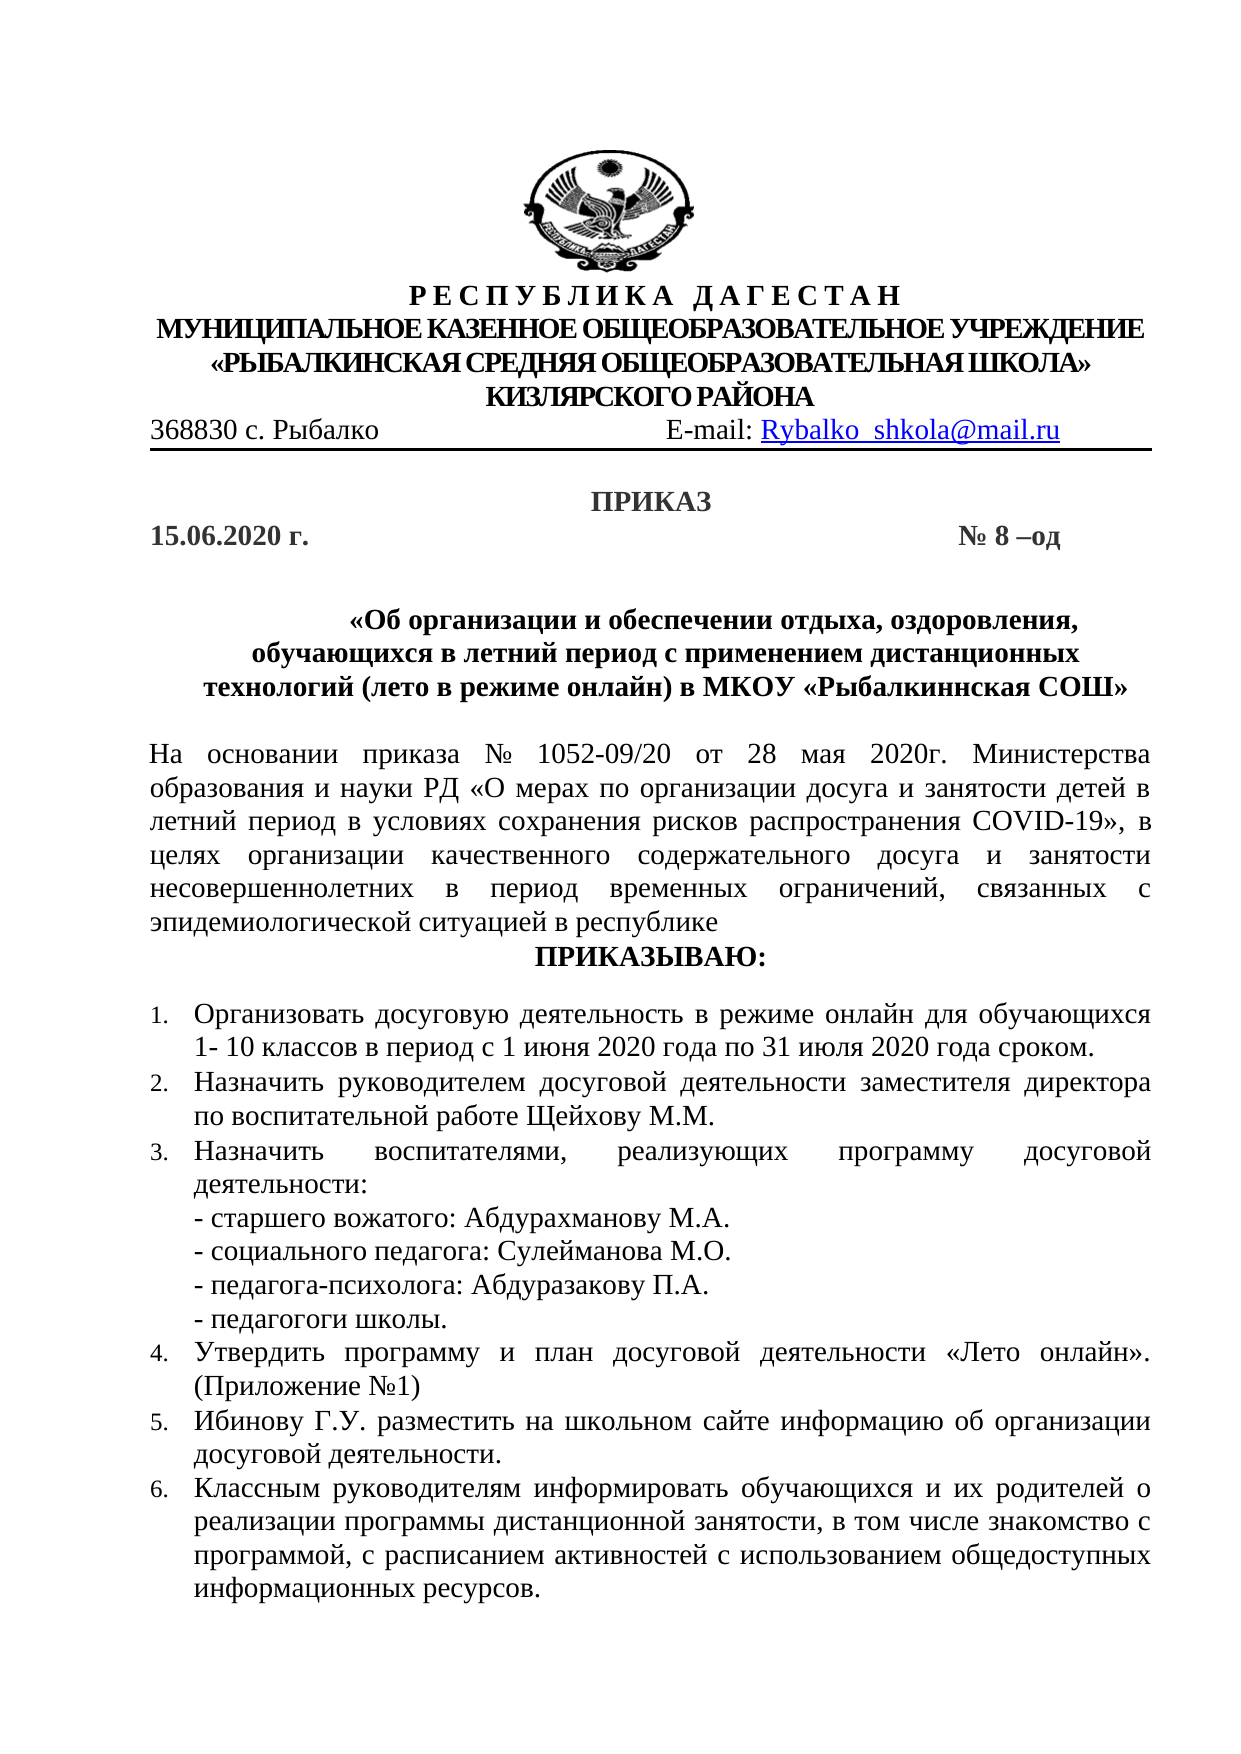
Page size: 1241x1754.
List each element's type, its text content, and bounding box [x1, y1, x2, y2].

picture [522, 150, 698, 278]
list Назначить воспитателями, реализующих программу досуговой деятельности: [150, 1133, 1152, 1200]
list Классным руководителям информировать обучающихся и их родителей о реализации программы дистанционной занятости, в том числе знакомство с программой, с расписанием активностей с использованием общедоступных информационных ресурсов. [150, 1470, 1152, 1604]
text 15.06.2020 г. № 8 –од [150, 518, 1152, 552]
text - социального педагога: Сулейманова М.О. [194, 1233, 1152, 1267]
text ПРИКАЗ [150, 484, 1152, 518]
text МУНИЦИПАЛЬНОЕ КАЗЕННОЕ ОБЩЕОБРАЗОВАТЕЛЬНОЕ УЧРЕЖДЕНИЕ «РЫБАЛКИНСКАЯ СРЕДНЯЯ ОБЩЕОБРАЗОВАТЕЛЬНАЯ ШКОЛА» КИЗЛЯРСКОГО РАЙОНА [150, 312, 1152, 412]
text ПРИКАЗЫВАЮ: [150, 939, 1152, 972]
list Назначить руководителем досуговой деятельности заместителя директора по воспитательной работе Щейхову М.М. [150, 1064, 1152, 1131]
text «Об организации и обеспечении отдыха, оздоровления, обучающихся в летний период с применением дистанционных технологий (лето в режиме онлайн) в МКОУ «Рыбалкиннская СОШ» [180, 602, 1152, 703]
list Ибинову Г.У. разместить на школьном сайте информацию об организации досуговой деятельности. [150, 1403, 1152, 1470]
text - педагогоги школы. [194, 1301, 1152, 1334]
list Организовать досуговую деятельность в режиме онлайн для обучающихся 1- 10 классов в период с 1 июня 2020 года по 31 июля 2020 года сроком. [150, 996, 1152, 1063]
text 368830 с. Рыбалко E-mail: Rybalko_shkola@mail.ru [150, 412, 1152, 448]
text - старшего вожатого: Абдурахманову М.А. [194, 1200, 1152, 1233]
text РЕСПУБЛИКА ДАГЕСТАН [150, 278, 1152, 312]
text На основании приказа № 1052-09/20 от 28 мая 2020г. Министерства образования и науки РД «О мерах по организации досуга и занятости детей в летний период в условиях сохранения рисков распространения COVID-19», в целях организации качественного содержательного досуга и занятости несовершеннолетних в период временных ограничений, связанных с эпидемиологической ситуацией в республике [148, 736, 1152, 937]
list Утвердить программу и план досуговой деятельности «Лето онлайн». (Приложение №1) [150, 1334, 1152, 1402]
text - педагога-психолога: Абдуразакову П.А. [194, 1267, 1152, 1301]
